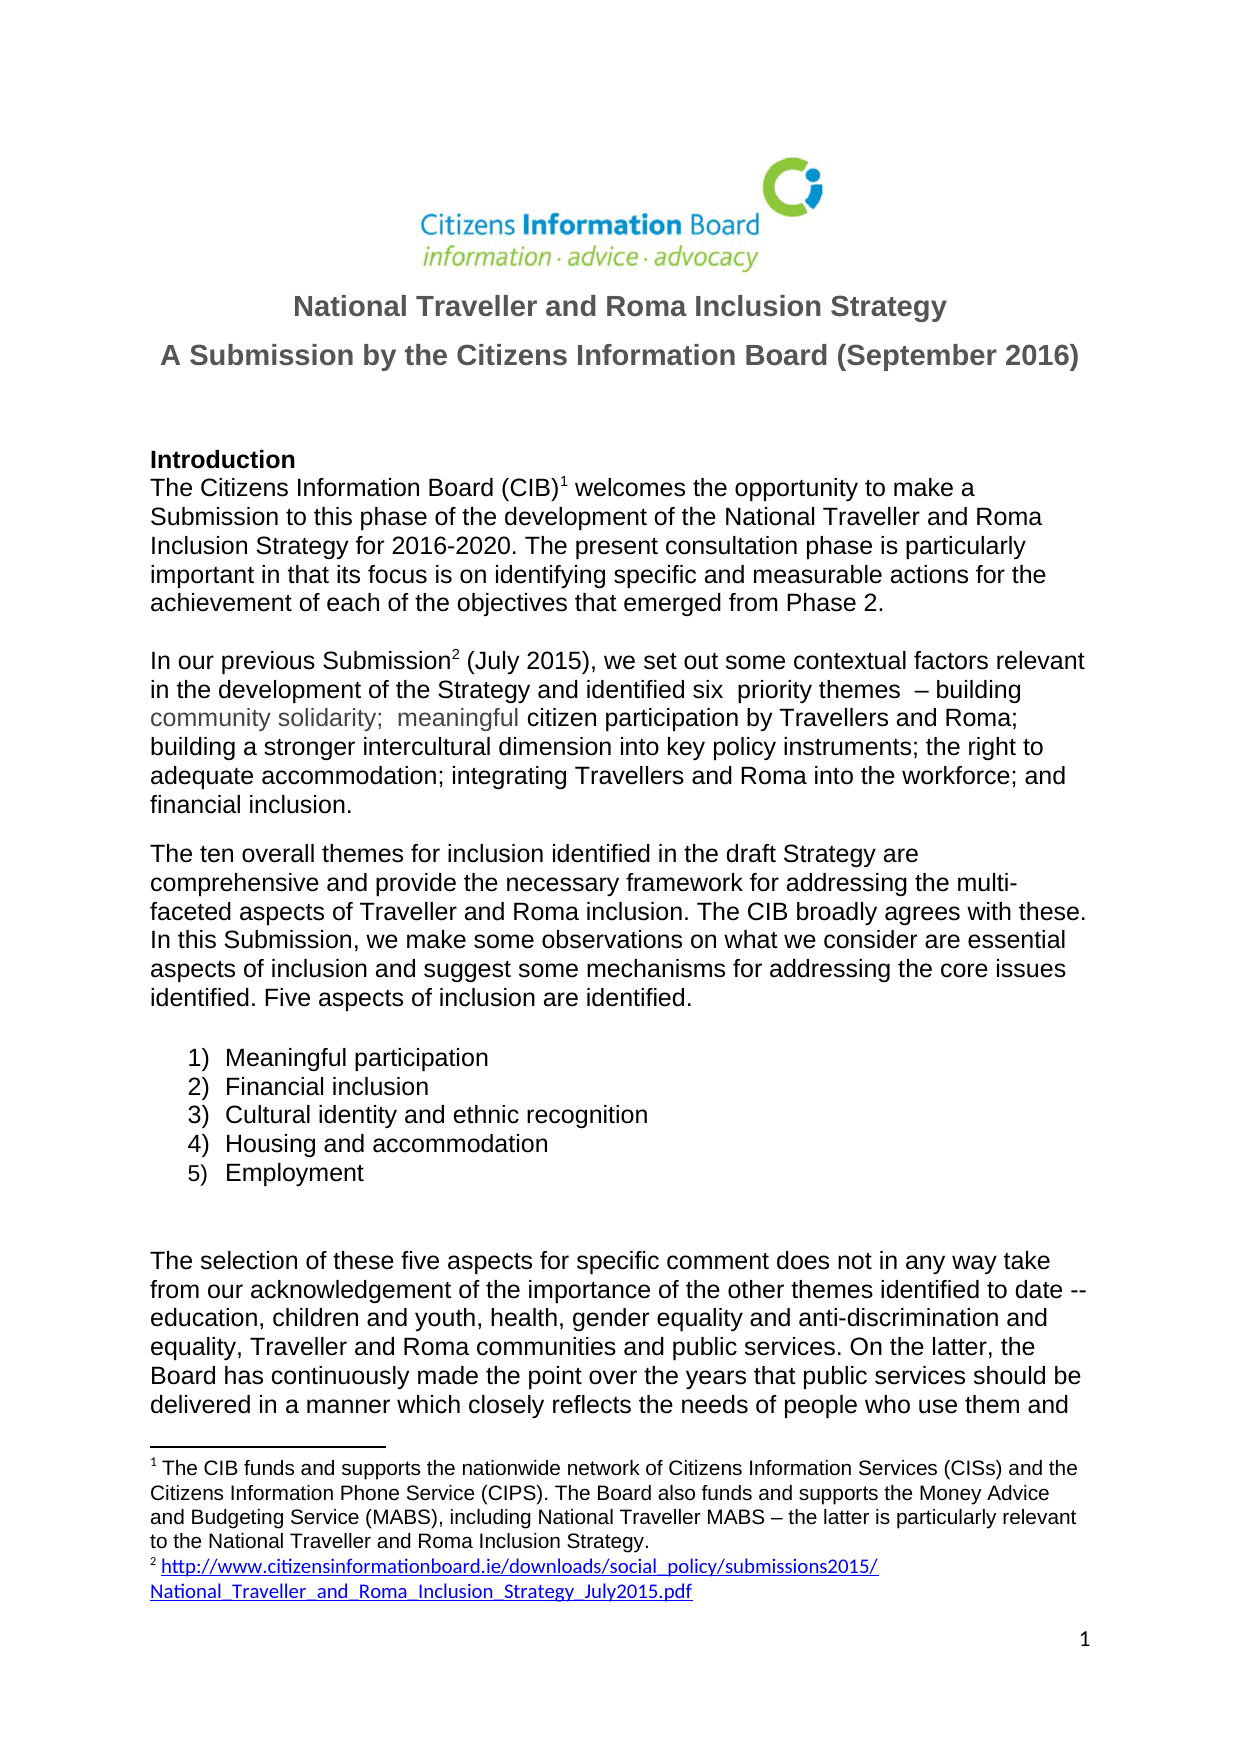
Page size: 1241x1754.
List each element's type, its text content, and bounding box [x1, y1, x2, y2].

subtitle A Submission by the Citizens Information Board (September 2016) [150, 338, 1090, 371]
list Meaningful participation [187, 1043, 1090, 1072]
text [150, 1246, 1090, 1418]
list Housing and accommodation [187, 1129, 1090, 1158]
text The ten overall themes for inclusion identified in the draft Strategy are comprehensive and provide the necessary framework for addressing the multi-faceted aspects of Traveller and Roma inclusion. The CIB broadly agrees with these. In this Submission, we make some observations on what we consider are essential aspects of inclusion and suggest some mechanisms for addressing the core issues identified. Five aspects of inclusion are identified. [150, 839, 1090, 1012]
list Cultural identity and ethnic recognition [187, 1100, 1090, 1129]
text In our previous Submission (July 2015), we set out some contextual factors relevant in the development of the Strategy and identified six priority themes – building community solidarity; meaningful citizen participation by Travellers and Roma; building a stronger intercultural dimension into key policy instruments; the right to adequate accommodation; integrating Travellers and Roma into the workforce; and financial inclusion. [150, 646, 1090, 818]
picture [417, 150, 823, 274]
subtitle National Traveller and Roma Inclusion Strategy [150, 289, 1090, 322]
list Financial inclusion [187, 1072, 1090, 1100]
list Employment [187, 1158, 1090, 1215]
text Introduction The Citizens Information Board (CIB) welcomes the opportunity to make a Submission to this phase of the development of the National Traveller and Roma Inclusion Strategy for 2016-2020. The present consultation phase is particularly important in that its focus is on identifying specific and measurable actions for the achievement of each of the objectives that emerged from Phase 2. [150, 444, 1090, 617]
